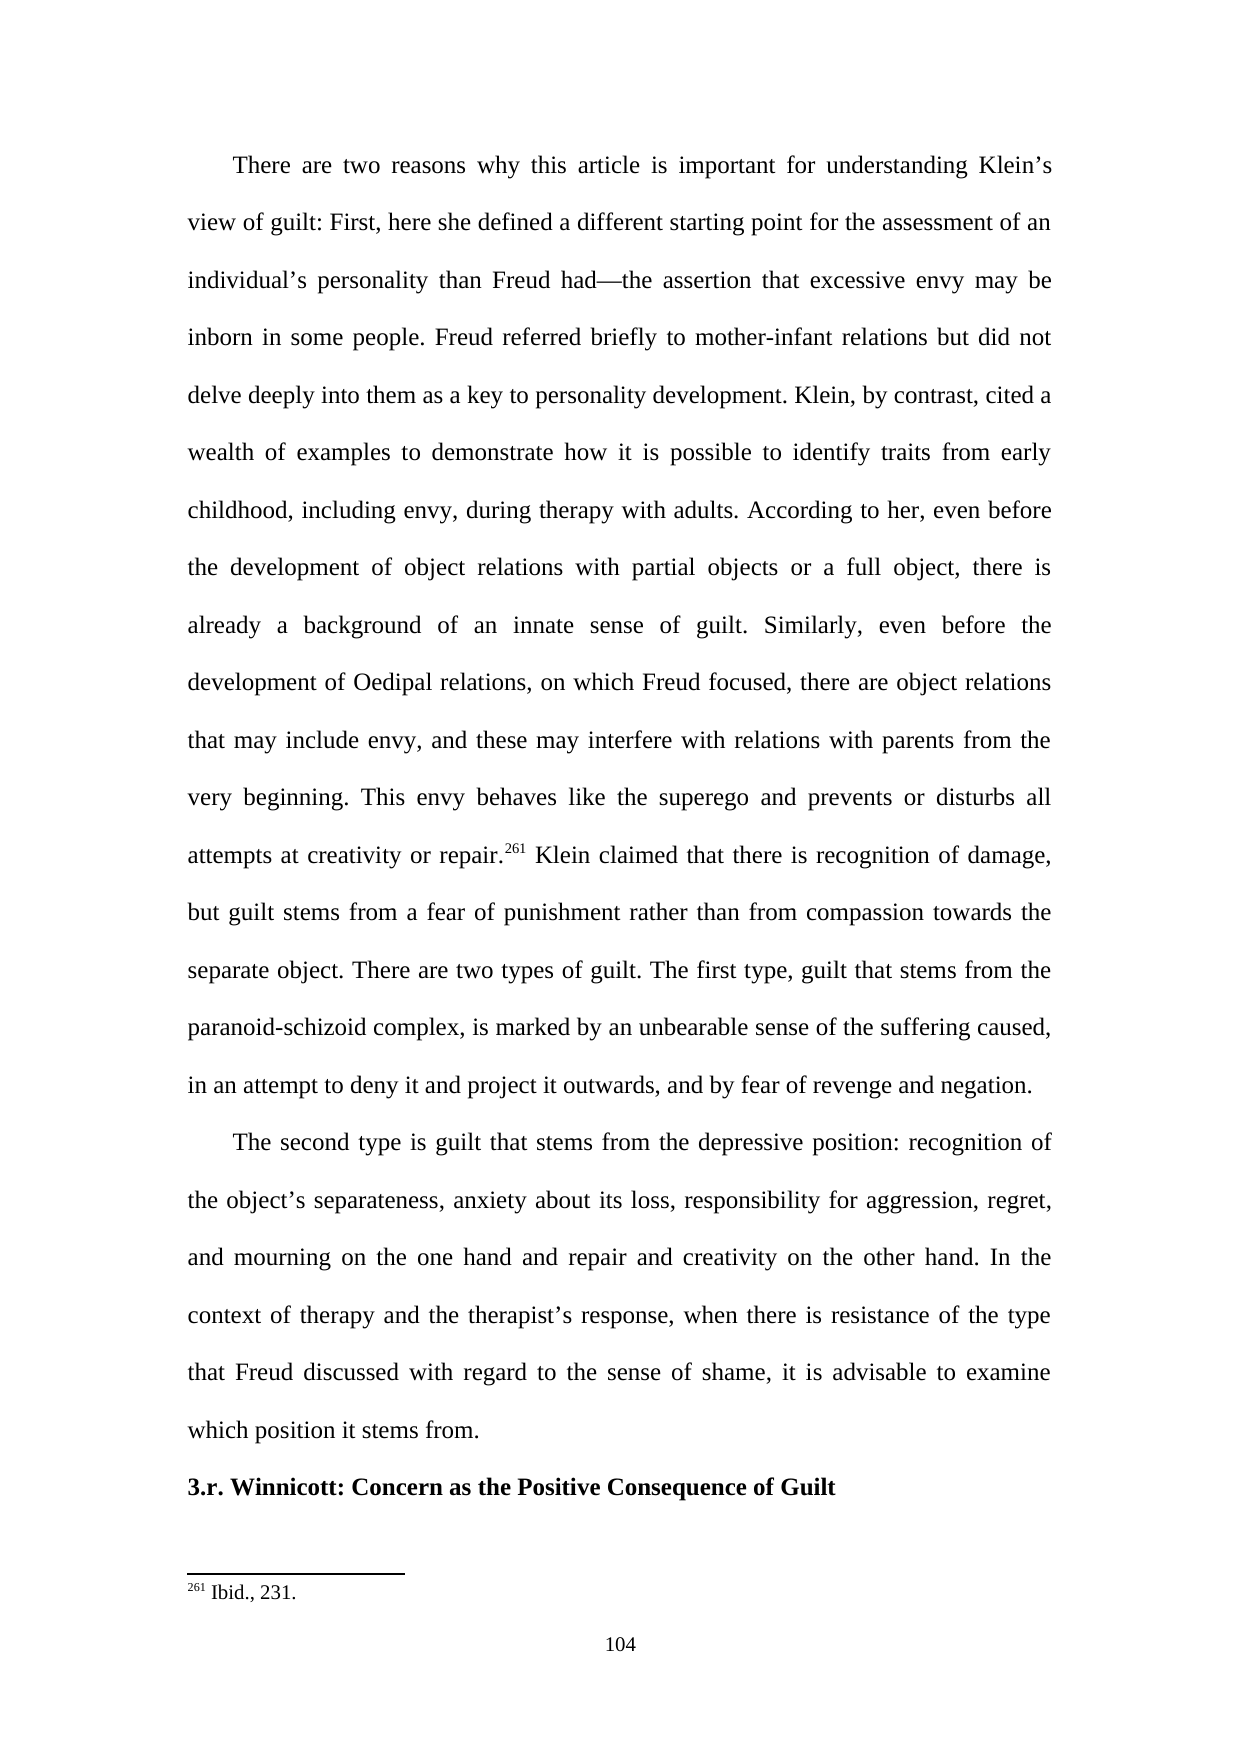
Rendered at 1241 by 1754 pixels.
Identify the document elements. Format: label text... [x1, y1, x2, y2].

text The second type is guilt that stems from the depressive position: recognition of the object’s separateness, anxiety about its loss, responsibility for aggression, regret, and mourning on the one hand and repair and creativity on the other hand. In the context of therapy and the therapist’s response, when there is resistance of the type that Freud discussed with regard to the sense of shame, it is advisable to examine which position it stems from. [187, 1127, 1053, 1444]
text There are two reasons why this article is important for understanding Klein’s view of guilt: First, here she defined a different starting point for the assessment of an individual’s personality than Freud had—the assertion that excessive envy may be inborn in some people. Freud referred briefly to mother-infant relations but did not delve deeply into them as a key to personality development. Klein, by contrast, cited a wealth of examples to demonstrate how it is possible to identify traits from early childhood, including envy, during therapy with adults. According to her, even before the development of object relations with partial objects or a full object, there is already a background of an innate sense of guilt. Similarly, even before the development of Oedipal relations, on which Freud focused, there are object relations that may include envy, and these may interfere with relations with parents from the very beginning. This envy behaves like the superego and prevents or disturbs all attempts at creativity or repair. Klein claimed that there is recognition of damage, but guilt stems from a fear of punishment rather than from compassion towards the separate object. There are two types of guilt. The first type, guilt that stems from the paranoid-schizoid complex, is marked by an unbearable sense of the suffering caused, in an attempt to deny it and project it outwards, and by fear of revenge and negation. [187, 150, 1053, 1099]
text 3.r. Winnicott: Concern as the Positive Consequence of Guilt [187, 1472, 1053, 1501]
